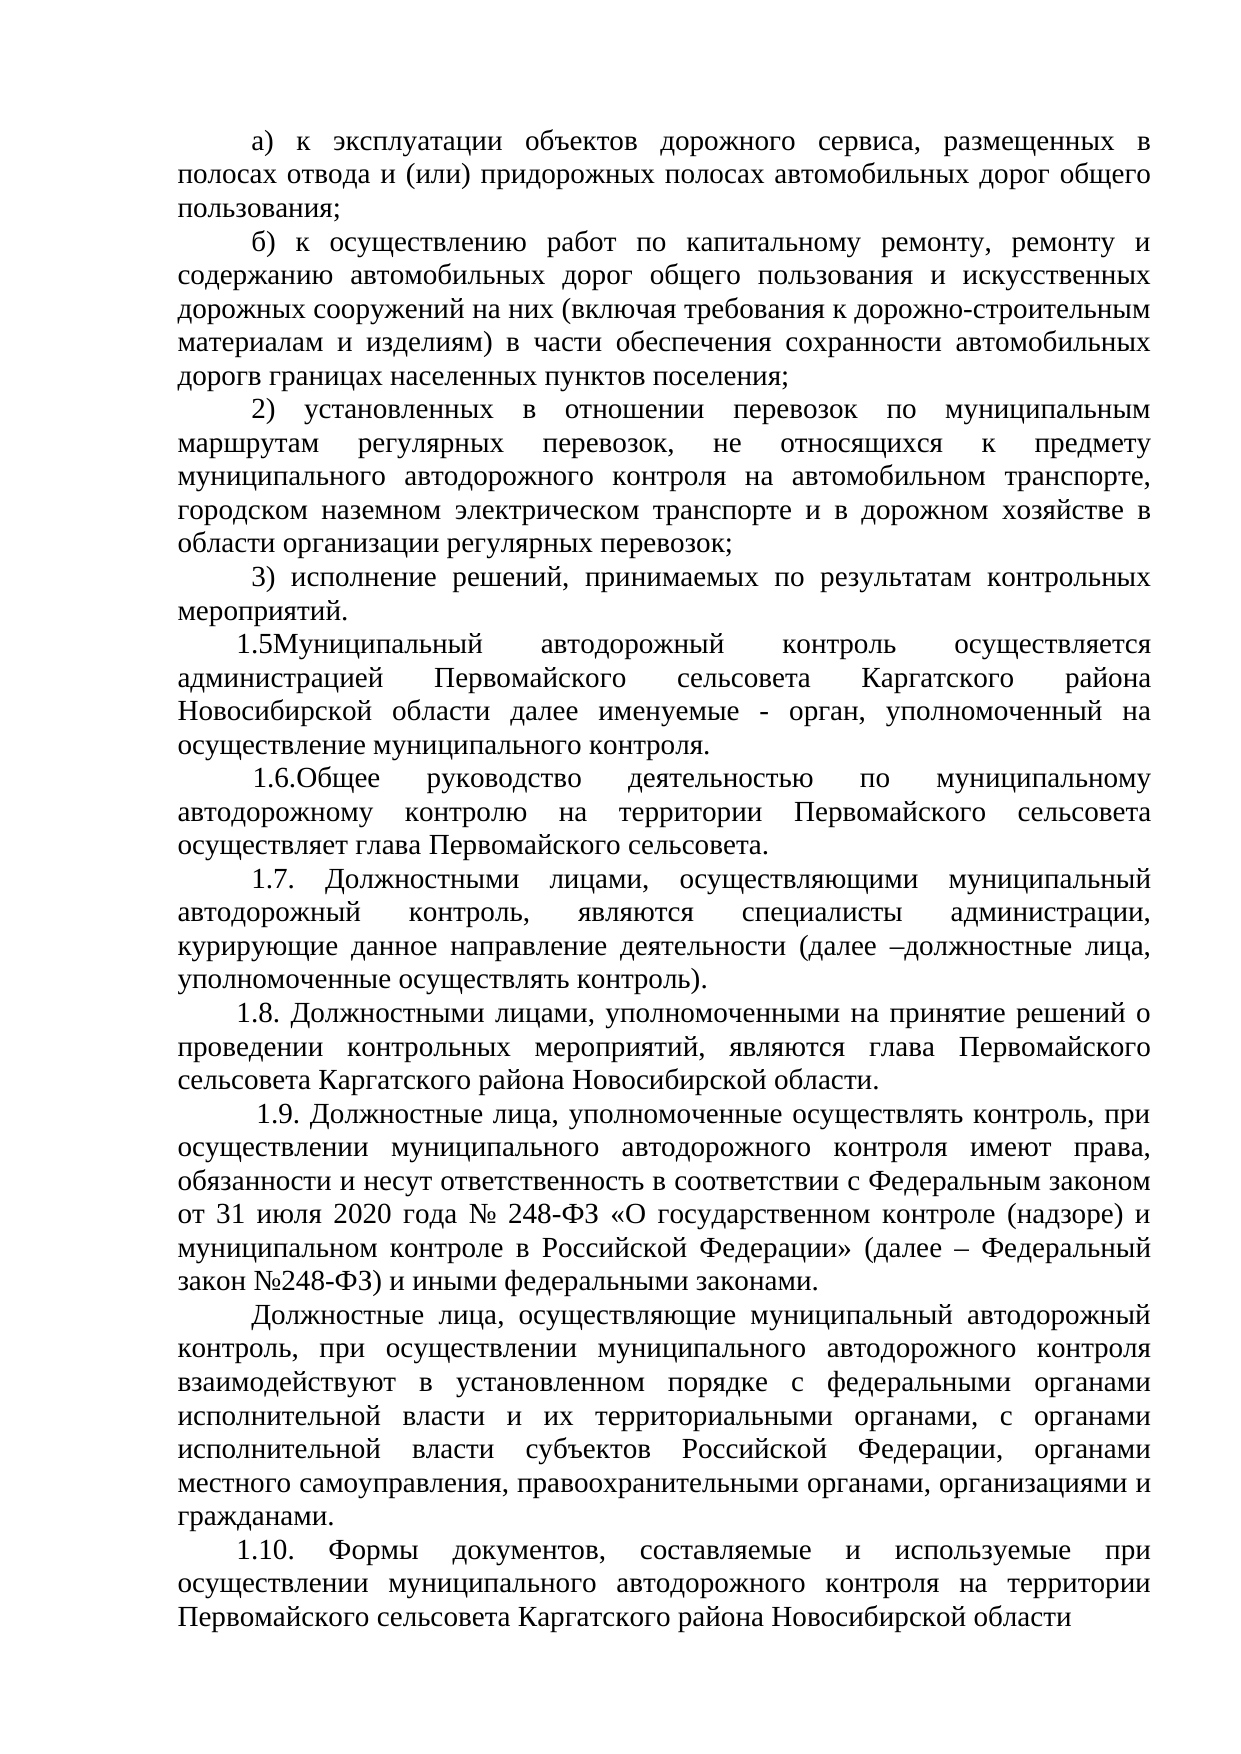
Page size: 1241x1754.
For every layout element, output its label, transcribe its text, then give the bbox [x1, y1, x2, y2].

text 1.9. Должностные лица, уполномоченные осуществлять контроль, при осуществлении муниципального автодорожного контроля имеют права, обязанности и несут ответственность в соответствии с Федеральным законом от 31 июля 2020 года № 248-ФЗ «О государственном контроле (надзоре) и муниципальном контроле в Российской Федерации» (далее – Федеральный закон №248-ФЗ) и иными федеральными законами. [177, 1096, 1152, 1297]
text а) к эксплуатации объектов дорожного сервиса, размещенных в полосах отвода и (или) придорожных полосах автомобильных дорог общего пользования; [177, 123, 1152, 224]
text Должностные лица, осуществляющие муниципальный автодорожный контроль, при осуществлении муниципального автодорожного контроля взаимодействуют в установленном порядке с федеральными органами исполнительной власти и их территориальными органами, с органами исполнительной власти субъектов Российской Федерации, органами местного самоуправления, правоохранительными органами, организациями и гражданами. [177, 1297, 1152, 1532]
text б) к осуществлению работ по капитальному ремонту, ремонту и содержанию автомобильных дорог общего пользования и искусственных дорожных сооружений на них (включая требования к дорожно-строительным материалам и изделиям) в части обеспечения сохранности автомобильных дорогв границах населенных пунктов поселения; [177, 224, 1152, 391]
text 2) установленных в отношении перевозок по муниципальным маршрутам регулярных перевозок, не относящихся к предмету муниципального автодорожного контроля на автомобильном транспорте, городском наземном электрическом транспорте и в дорожном хозяйстве в области организации регулярных перевозок; [177, 391, 1152, 559]
text 3) исполнение решений, принимаемых по результатам контрольных мероприятий. [177, 559, 1152, 626]
text 1.5Муниципальный автодорожный контроль осуществляется администрацией Первомайского сельсовета Каргатского района Новосибирской области далее именуемые - орган, уполномоченный на осуществление муниципального контроля. [177, 626, 1152, 760]
text 1.7. Должностными лицами, осуществляющими муниципальный автодорожный контроль, являются специалисты администрации, курирующие данное направление деятельности (далее –должностные лица, уполномоченные осуществлять контроль). [177, 861, 1152, 995]
text 1.8. Должностными лицами, уполномоченными на принятие решений о проведении контрольных мероприятий, являются глава Первомайского сельсовета Каргатского района Новосибирской области. [177, 995, 1152, 1096]
text 1.10. Формы документов, составляемые и используемые при осуществлении муниципального автодорожного контроля на территории Первомайского сельсовета Каргатского района Новосибирской области [177, 1532, 1152, 1632]
text 1.6.Общее руководство деятельностью по муниципальному автодорожному контролю на территории Первомайского сельсовета осуществляет глава Первомайского сельсовета. [177, 760, 1152, 861]
